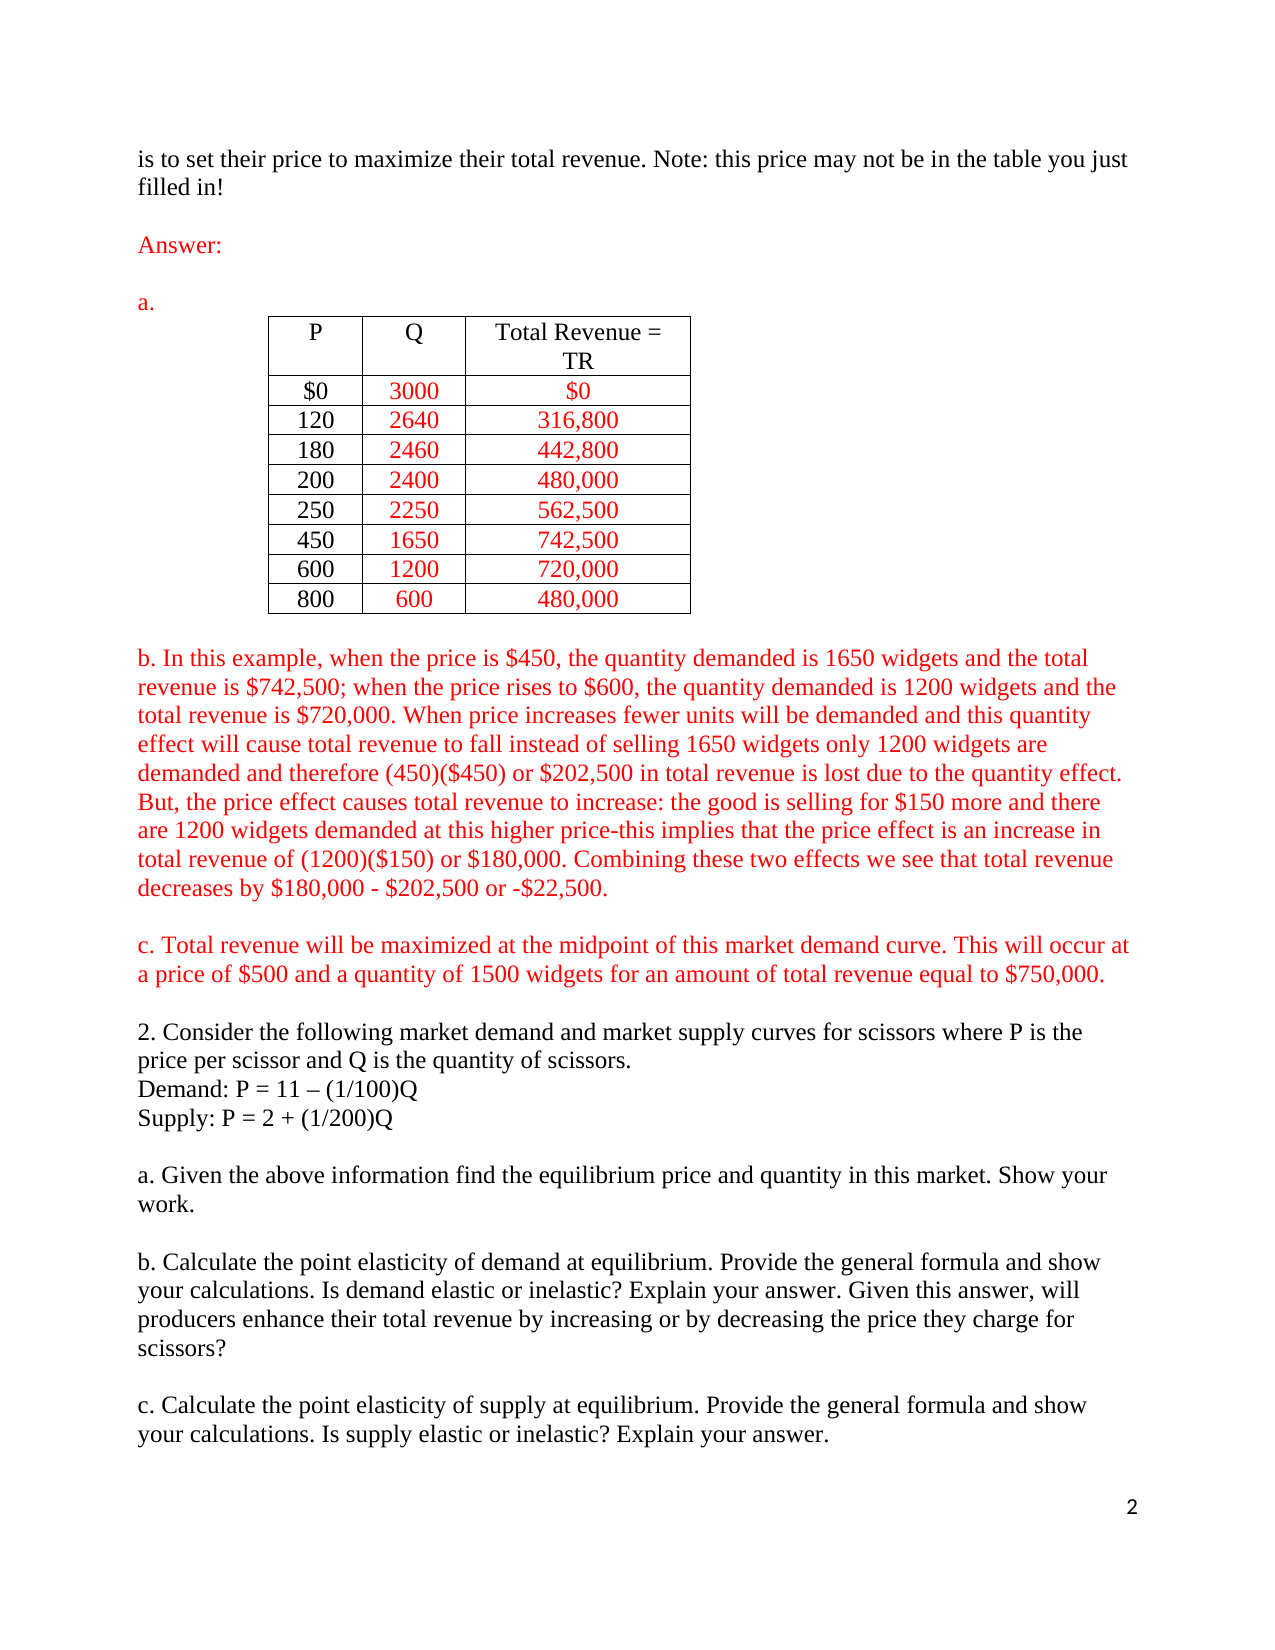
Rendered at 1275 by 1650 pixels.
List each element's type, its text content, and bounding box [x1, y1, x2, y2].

table_cell 600 [363, 584, 465, 613]
table_header P [269, 317, 362, 375]
table_cell $0 [269, 376, 362, 404]
table_cell 600 [269, 555, 362, 583]
table_cell 2460 [363, 435, 465, 464]
table_header Q [363, 317, 465, 375]
text Supply: P = 2 + (1/200)Q [137, 1103, 1137, 1132]
table_cell 2640 [363, 406, 465, 434]
table_cell 720,000 [466, 555, 690, 583]
table_cell 200 [269, 465, 362, 494]
text c. Total revenue will be maximized at the midpoint of this market demand curve. This will occur at a price of $500 and a quantity of 1500 widgets for an amount of total revenue equal to $750,000. [137, 930, 1137, 988]
table_cell 2400 [363, 465, 465, 494]
table_cell 1200 [363, 555, 465, 583]
table_cell 120 [269, 406, 362, 434]
table_cell 3000 [363, 376, 465, 404]
table_cell $0 [466, 376, 690, 404]
table_cell 562,500 [466, 495, 690, 524]
table_cell 480,000 [466, 584, 690, 613]
table_cell 450 [269, 525, 362, 553]
text b. In this example, when the price is $450, the quantity demanded is 1650 widgets and the total revenue is $742,500; when the price rises to $600, the quantity demanded is 1200 widgets and the total revenue is $720,000. When price increases fewer units will be demanded and this quantity effect will cause total revenue to fall instead of selling 1650 widgets only 1200 widgets are demanded and therefore (450)($450) or $202,500 in total revenue is lost due to the quantity effect. But, the price effect causes total revenue to increase: the good is selling for $150 more and there are 1200 widgets demanded at this higher price-this implies that the price effect is an increase in total revenue of (1200)($150) or $180,000. Combining these two effects we see that total revenue decreases by $180,000 - $202,500 or -$22,500. [137, 643, 1137, 902]
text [137, 144, 1137, 201]
text Demand: P = 11 – (1/100)Q [137, 1074, 1137, 1103]
text Answer: [137, 230, 1137, 259]
table_cell 442,800 [466, 435, 690, 464]
table_cell 800 [269, 584, 362, 613]
table_cell 316,800 [466, 406, 690, 434]
table_header Total Revenue = TR [466, 317, 690, 375]
text b. Calculate the point elasticity of demand at equilibrium. Provide the general formula and show your calculations. Is demand elastic or inelastic? Explain your answer. Given this answer, will producers enhance their total revenue by increasing or by decreasing the price they charge for scissors? [137, 1247, 1137, 1362]
table_cell 1650 [363, 525, 465, 553]
table_cell 250 [269, 495, 362, 524]
text c. Calculate the point elasticity of supply at equilibrium. Provide the general formula and show your calculations. Is supply elastic or inelastic? Explain your answer. [137, 1390, 1137, 1448]
table_cell 480,000 [466, 465, 690, 494]
text a. Given the above information find the equilibrium price and quantity in this market. Show your work. [137, 1160, 1137, 1218]
table_cell 180 [269, 435, 362, 464]
table_cell 742,500 [466, 525, 690, 553]
text 2. Consider the following market demand and market supply curves for scissors where P is the price per scissor and Q is the quantity of scissors. [137, 1017, 1137, 1074]
table_cell 2250 [363, 495, 465, 524]
text a. [137, 287, 1137, 316]
